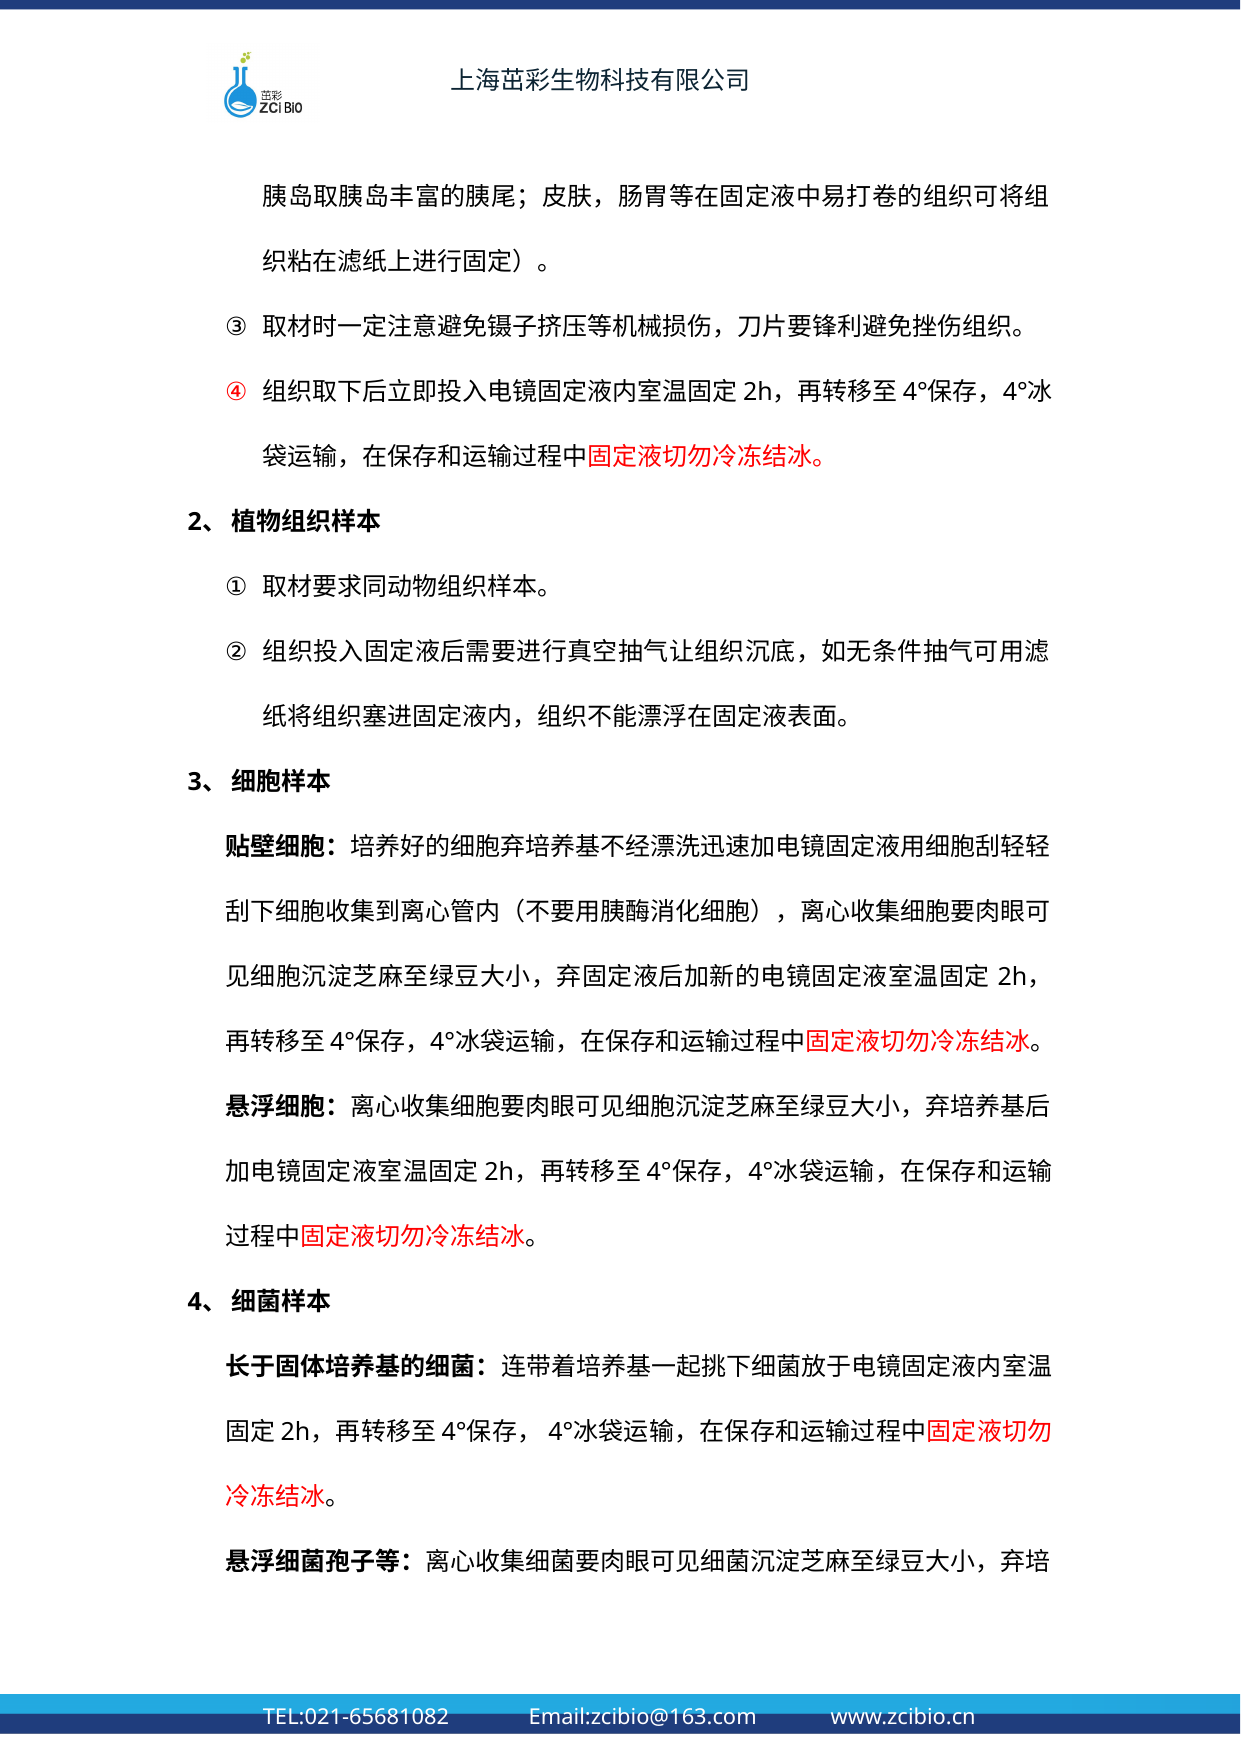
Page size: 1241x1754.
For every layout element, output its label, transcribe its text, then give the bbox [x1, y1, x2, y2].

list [225, 162, 1053, 292]
list 细菌样本 [187, 1267, 1053, 1332]
text 悬浮细胞：离心收集细胞要肉眼可见细胞沉淀芝麻至绿豆大小，弃培养基后加电镜固定液室温固定2h，再转移至4°保存，4°冰袋运输，在保存和运输过程中固定液切勿冷冻结冰。 [225, 1072, 1053, 1267]
list 细胞样本 [187, 747, 1053, 812]
list 植物组织样本 [187, 487, 1053, 552]
text 贴壁细胞：培养好的细胞弃培养基不经漂洗迅速加电镜固定液用细胞刮轻轻刮下细胞收集到离心管内（不要用胰酶消化细胞），离心收集细胞要肉眼可见细胞沉淀芝麻至绿豆大小，弃固定液后加新的电镜固定液室温固定2h，再转移至4°保存，4°冰袋运输，在保存和运输过程中固定液切勿冷冻结冰。 [225, 812, 1053, 1072]
text 长于固体培养基的细菌：连带着培养基一起挑下细菌放于电镜固定液内室温固定2h，再转移至4°保存， 4°冰袋运输，在保存和运输过程中固定液切勿冷冻结冰。 [225, 1332, 1053, 1527]
picture [0, 1694, 1241, 1754]
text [225, 1527, 1053, 1592]
picture [0, 0, 1241, 123]
list 组织取下后立即投入电镜固定液内室温固定2h，再转移至4°保存，4°冰袋运输，在保存和运输过程中固定液切勿冷冻结冰。 [225, 357, 1053, 487]
list 取材时一定注意避免镊子挤压等机械损伤，刀片要锋利避免挫伤组织。 [225, 292, 1053, 357]
list 组织投入固定液后需要进行真空抽气让组织沉底，如无条件抽气可用滤纸将组织塞进固定液内，组织不能漂浮在固定液表面。 [225, 617, 1053, 747]
list 取材要求同动物组织样本。 [225, 552, 1053, 617]
